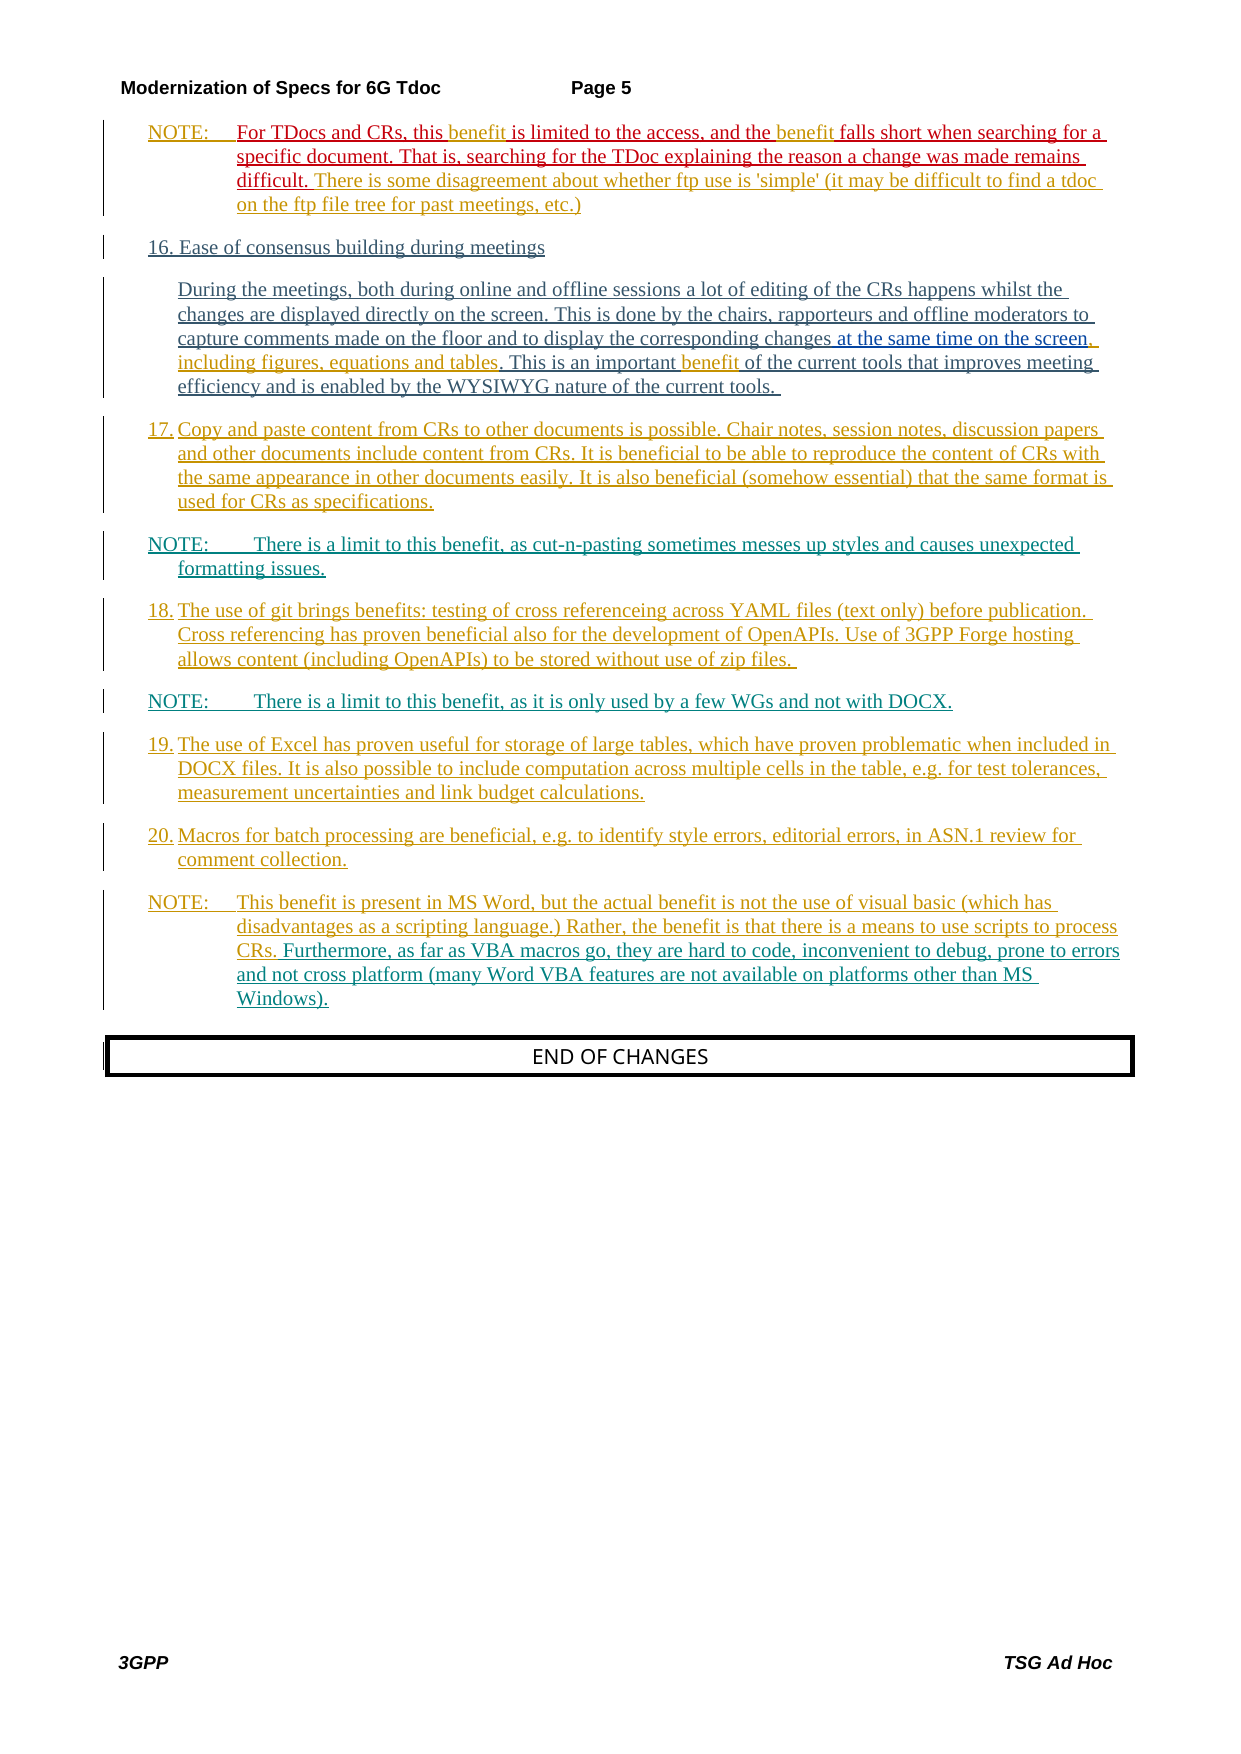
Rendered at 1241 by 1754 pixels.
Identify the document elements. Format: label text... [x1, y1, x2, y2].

text END OF CHANGES [110, 1040, 1130, 1073]
